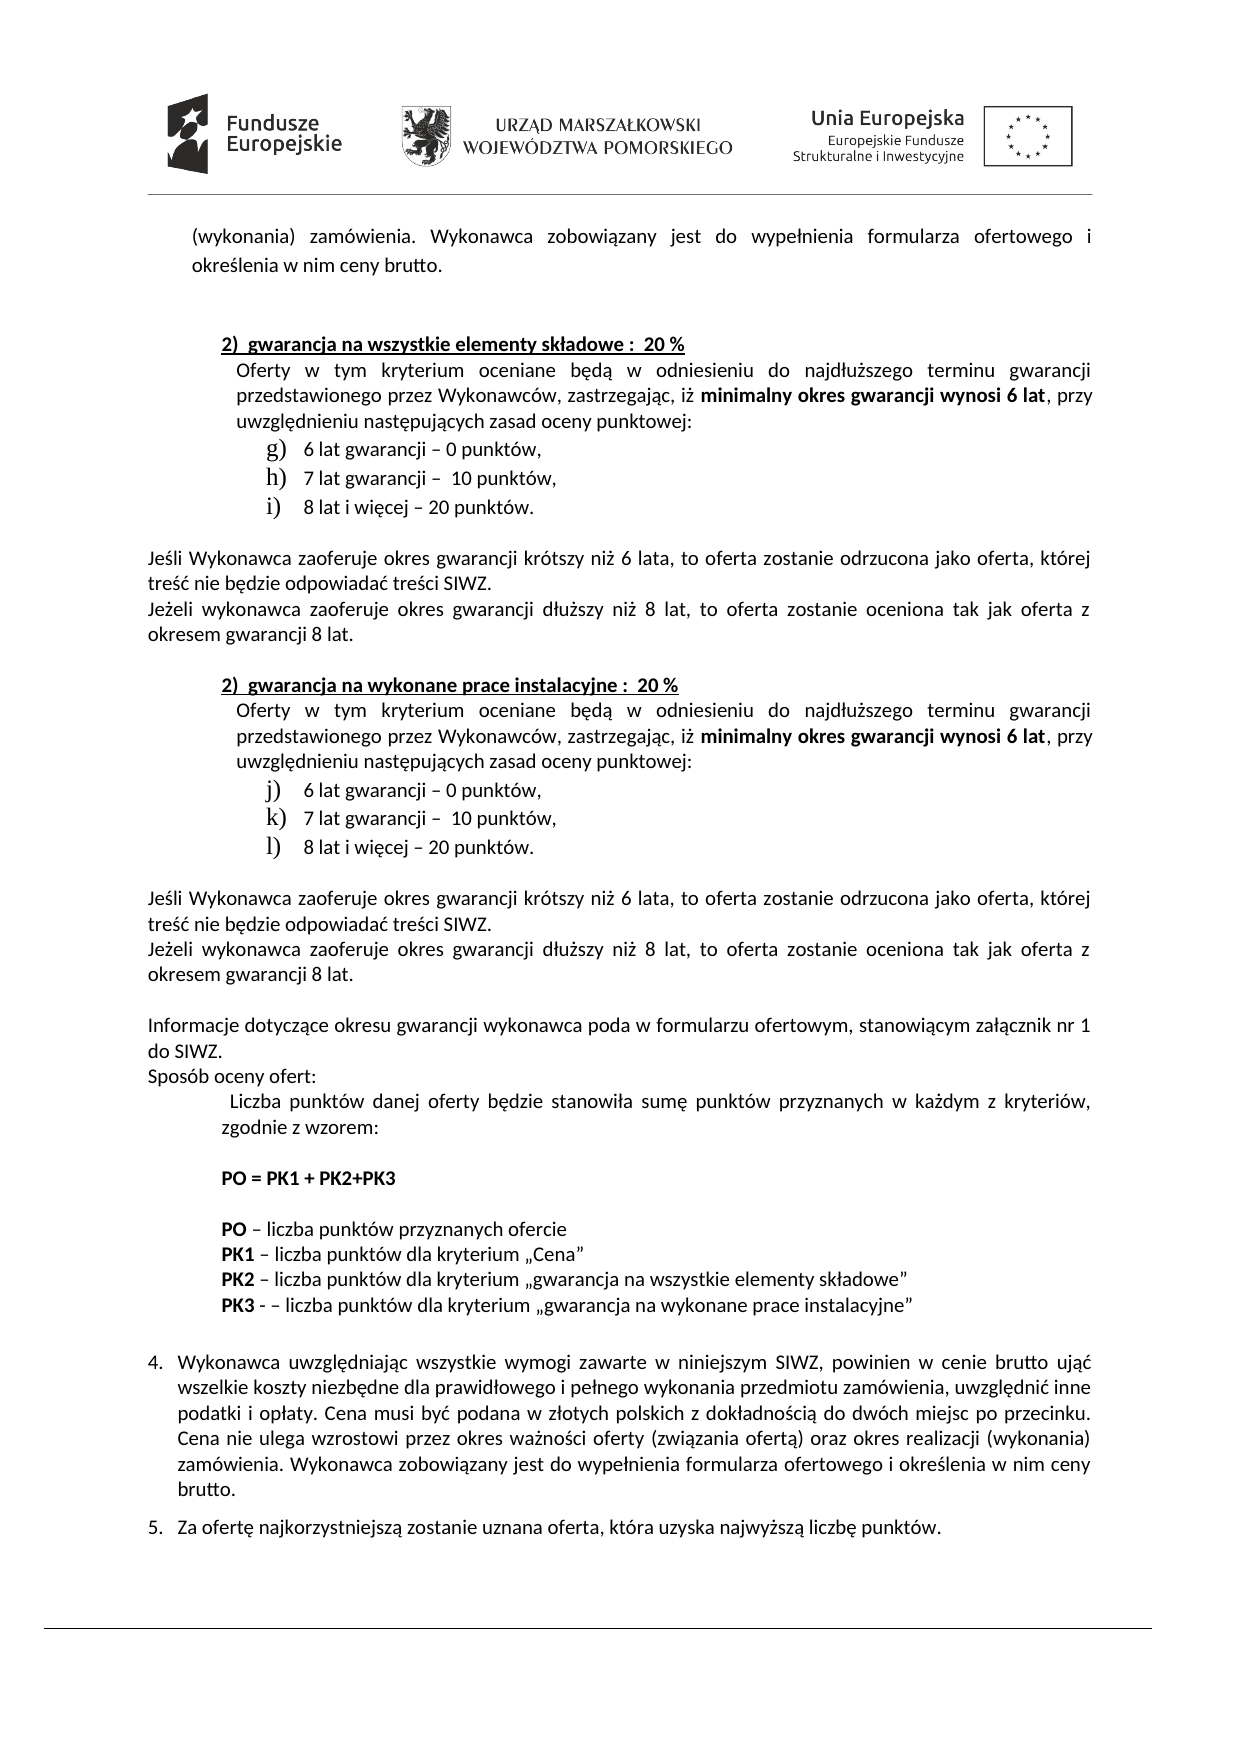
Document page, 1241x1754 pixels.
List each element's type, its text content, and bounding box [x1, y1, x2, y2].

text Oferty w tym kryterium oceniane będą w odniesieniu do najdłuższego terminu gwarancji przedstawionego przez Wykonawców, zastrzegając, iż minimalny okres gwarancji wynosi 6 lat, przy uwzględnieniu następujących zasad oceny punktowej: [236, 357, 1093, 433]
text Liczba punktów danej oferty będzie stanowiła sumę punktów przyznanych w każdym z kryteriów, zgodnie z wzorem: [221, 1089, 1093, 1139]
picture [147, 73, 1093, 195]
list 7 lat gwarancji – 10 punktów, [266, 802, 1093, 831]
list 8 lat i więcej – 20 punktów. [266, 831, 1093, 860]
text Informacje dotyczące okresu gwarancji wykonawca poda w formularzu ofertowym, stanowiącym załącznik nr 1 do SIWZ. [148, 1012, 1093, 1063]
text Jeśli Wykonawca zaoferuje okres gwarancji krótszy niż 6 lata, to oferta zostanie odrzucona jako oferta, której treść nie będzie odpowiadać treści SIWZ. [148, 885, 1093, 936]
text Jeżeli wykonawca zaoferuje okres gwarancji dłuższy niż 8 lat, to oferta zostanie oceniona tak jak oferta z okresem gwarancji 8 lat. [148, 936, 1093, 987]
text Oferty w tym kryterium oceniane będą w odniesieniu do najdłuższego terminu gwarancji przedstawionego przez Wykonawców, zastrzegając, iż minimalny okres gwarancji wynosi 6 lat, przy uwzględnieniu następujących zasad oceny punktowej: [236, 697, 1093, 774]
text 2) gwarancja na wszystkie elementy składowe : 20 % [221, 332, 1093, 357]
list Za ofertę najkorzystniejszą zostanie uznana oferta, która uzyska najwyższą liczbę punktów. [148, 1514, 1093, 1539]
text PO = PK1 + PK2+PK3 [221, 1165, 1093, 1190]
list 8 lat i więcej – 20 punktów. [266, 491, 1093, 519]
text Jeśli Wykonawca zaoferuje okres gwarancji krótszy niż 6 lata, to oferta zostanie odrzucona jako oferta, której treść nie będzie odpowiadać treści SIWZ. [148, 545, 1093, 596]
text 2) gwarancja na wykonane prace instalacyjne : 20 % [221, 672, 1093, 697]
text PK2 – liczba punktów dla kryterium „gwarancja na wszystkie elementy składowe” [221, 1267, 1093, 1292]
text Jeżeli wykonawca zaoferuje okres gwarancji dłuższy niż 8 lat, to oferta zostanie oceniona tak jak oferta z okresem gwarancji 8 lat. [148, 596, 1093, 647]
list 7 lat gwarancji – 10 punktów, [266, 462, 1093, 491]
text Sposób oceny ofert: [148, 1063, 1093, 1089]
text PO – liczba punktów przyznanych ofercie [221, 1216, 1093, 1241]
list 6 lat gwarancji – 0 punktów, [266, 433, 1093, 462]
text PK1 – liczba punktów dla kryterium „Cena” [221, 1241, 1093, 1267]
list 6 lat gwarancji – 0 punktów, [266, 774, 1093, 802]
text PK3 - – liczba punktów dla kryterium „gwarancja na wykonane prace instalacyjne” [221, 1292, 1093, 1317]
